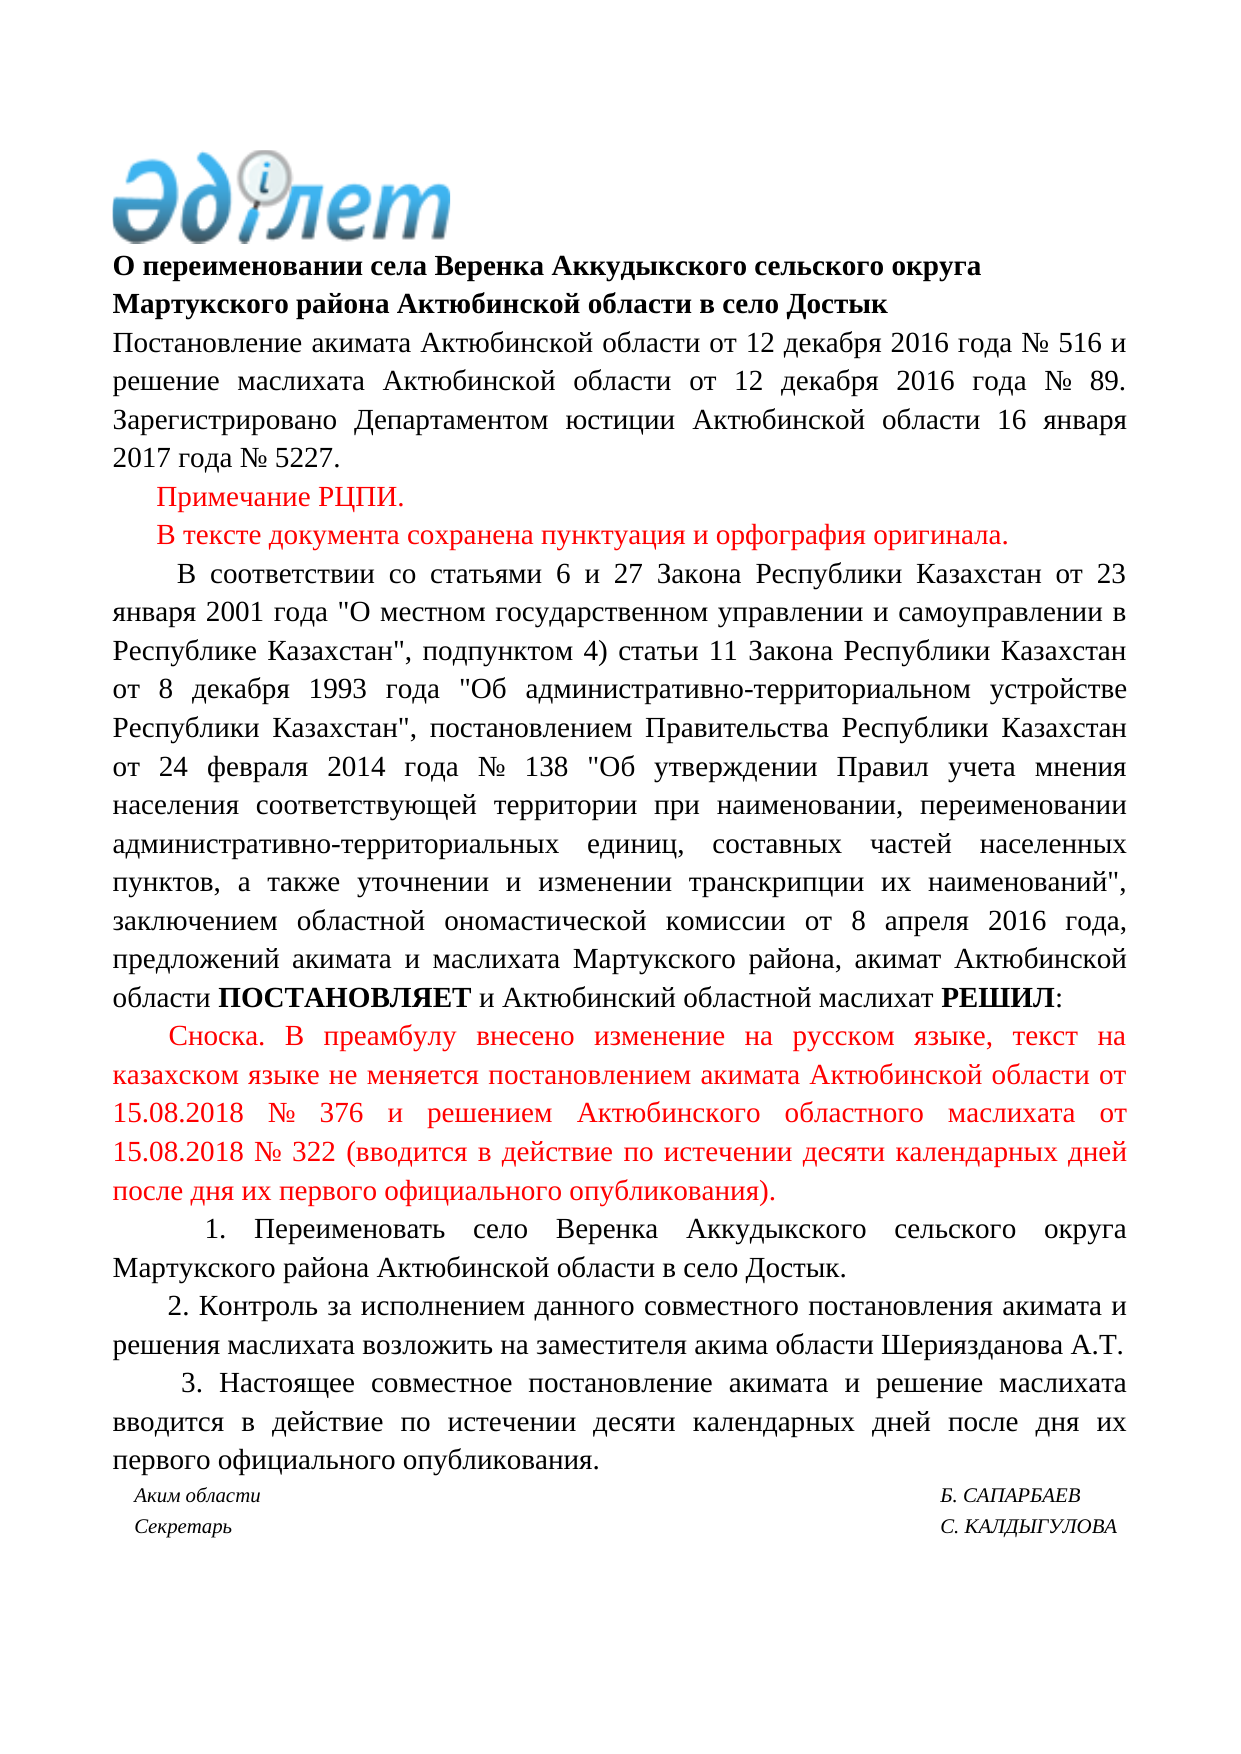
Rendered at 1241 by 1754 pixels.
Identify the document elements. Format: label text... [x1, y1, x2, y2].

text Постановление акимата Актюбинской области от 12 декабря 2016 года № 516 и решение маслихата Актюбинской области от 12 декабря 2016 года № 89. Зарегистрировано Департаментом юстиции Актюбинской области 16 января 2017 года № 5227. [112, 325, 1128, 474]
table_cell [101, 1512, 939, 1575]
picture [112, 150, 451, 244]
text Сноска. В преамбулу внесено изменение на русском языке, текст на казахском языке не меняется постановлением акимата Актюбинской области от 15.08.2018 № 376 и решением Актюбинского областного маслихата от 15.08.2018 № 322 (вводится в действие по истечении десяти календарных дней после дня их первого официального опубликования). [112, 1018, 1128, 1206]
table_cell С. КАЛДЫГУЛОВА [939, 1512, 1240, 1575]
table_header Аким области [101, 1481, 939, 1512]
text Примечание РЦПИ. [112, 479, 1128, 512]
text 2. Контроль за исполнением данного совместного постановления акимата и решения маслихата возложить на заместителя акима области Шериязданова А.Т. [112, 1288, 1128, 1360]
text О переименовании села Веренка Аккудыкского сельского округа Мартукского района Актюбинской области в село Достык [112, 248, 1128, 320]
text В тексте документа сохранена пунктуация и орфография оригинала. [112, 517, 1128, 551]
text В соответствии со статьями 6 и 27 Закона Республики Казахстан от 23 января 2001 года "О местном государственном управлении и самоуправлении в Республике Казахстан", подпунктом 4) статьи 11 Закона Республики Казахстан от 8 декабря 1993 года "Об административно-территориальном устройстве Республики Казахстан", постановлением Правительства Республики Казахстан от 24 февраля 2014 года № 138 "Об утверждении Правил учета мнения населения соответствующей территории при наименовании, переименовании административно-территориальных единиц, составных частей населенных пунктов, а также уточнении и изменении транскрипции их наименований", заключением областной ономастической комиссии от 8 апреля 2016 года, предложений акимата и маслихата Мартукского района, акимат Актюбинской области ПОСТАНОВЛЯЕТ и Актюбинский областной маслихат РЕШИЛ: [112, 556, 1128, 1013]
text 3. Настоящее совместное постановление акимата и решение маслихата вводится в действие по истечении десяти календарных дней после дня их первого официального опубликования. [112, 1365, 1128, 1476]
text 1. Переименовать село Веренка Аккудыкского сельского округа Мартукского района Актюбинской области в село Достык. [112, 1211, 1128, 1283]
table_header Б. САПАРБАЕВ [939, 1481, 1240, 1512]
